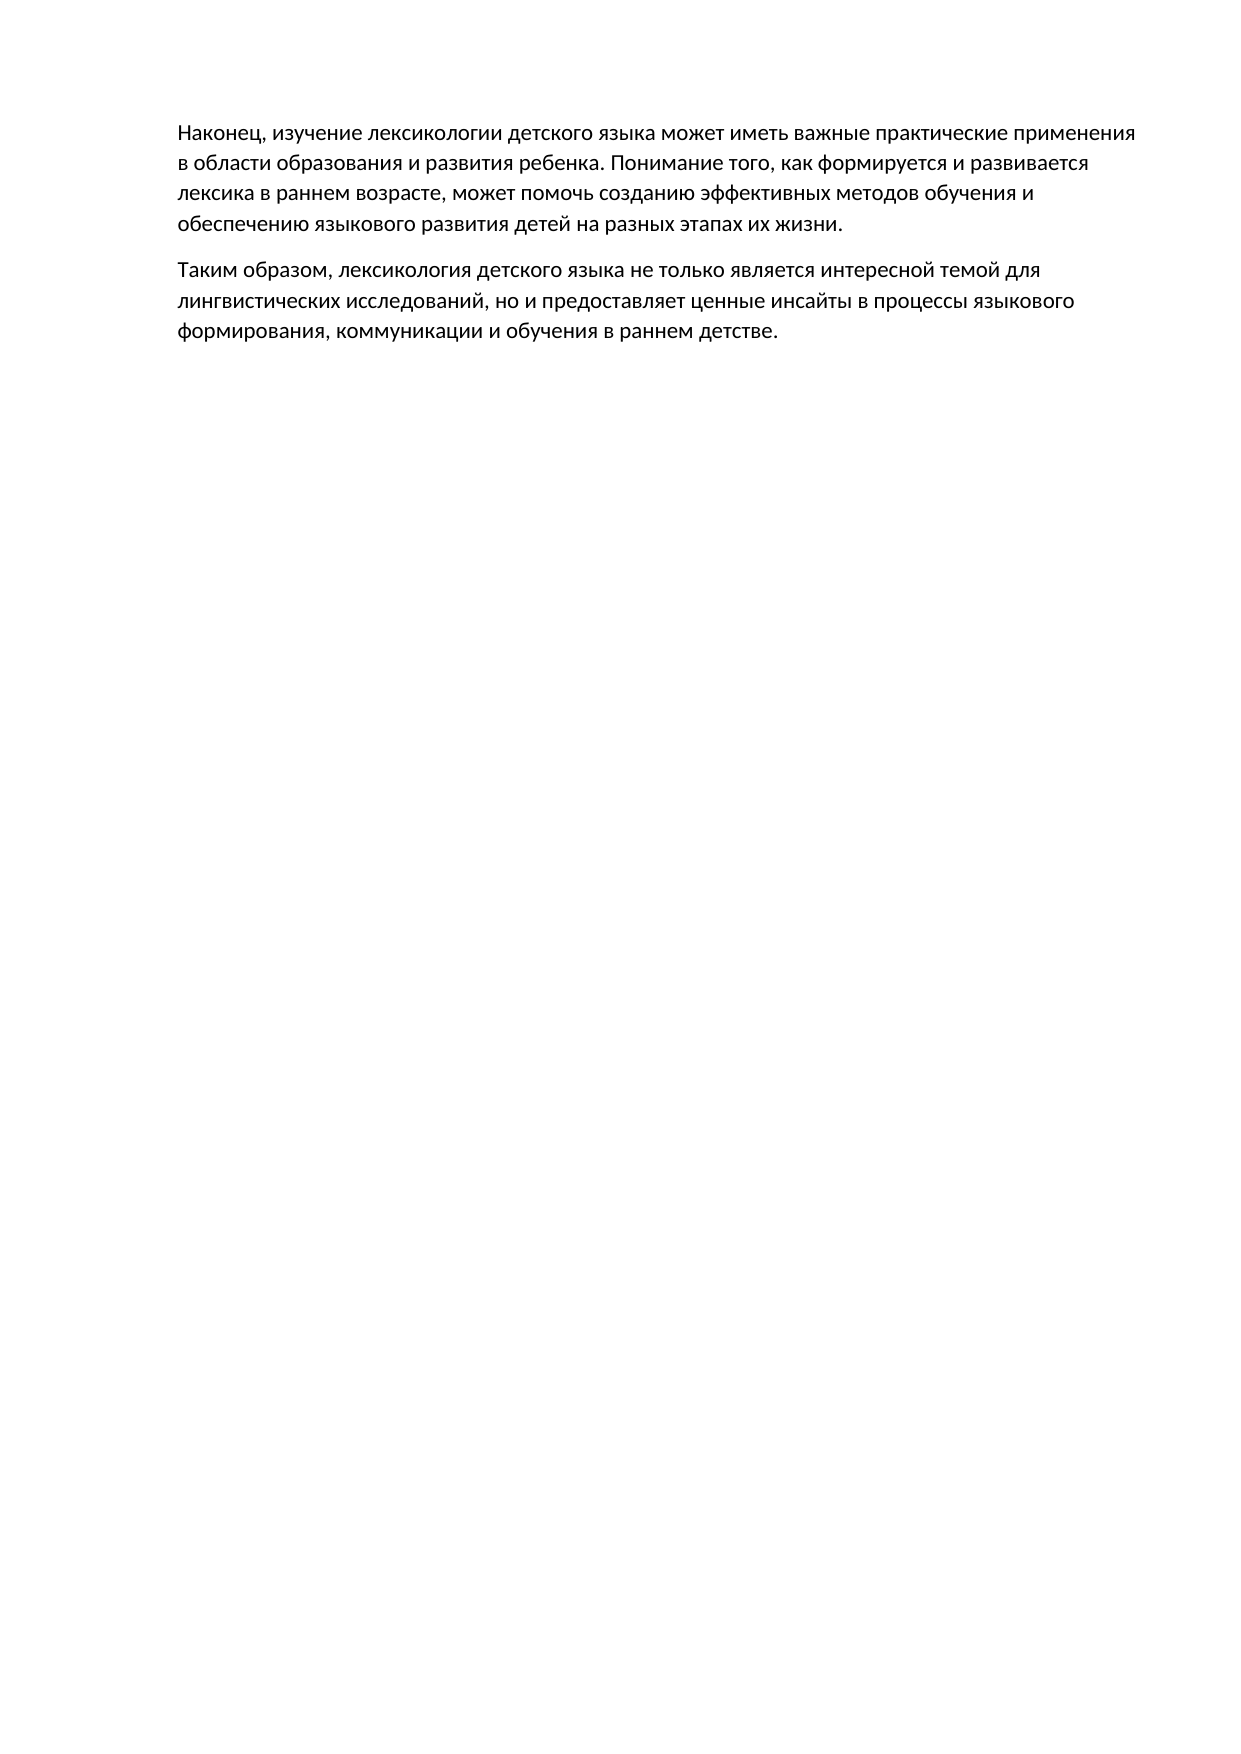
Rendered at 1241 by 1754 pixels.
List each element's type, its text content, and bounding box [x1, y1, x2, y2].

text Таким образом, лексикология детского языка не только является интересной темой для лингвистических исследований, но и предоставляет ценные инсайты в процессы языкового формирования, коммуникации и обучения в раннем детстве. [177, 256, 1152, 344]
text Наконец, изучение лексикологии детского языка может иметь важные практические применения в области образования и развития ребенка. Понимание того, как формируется и развивается лексика в раннем возрасте, может помочь созданию эффективных методов обучения и обеспечению языкового развития детей на разных этапах их жизни. [177, 118, 1152, 237]
